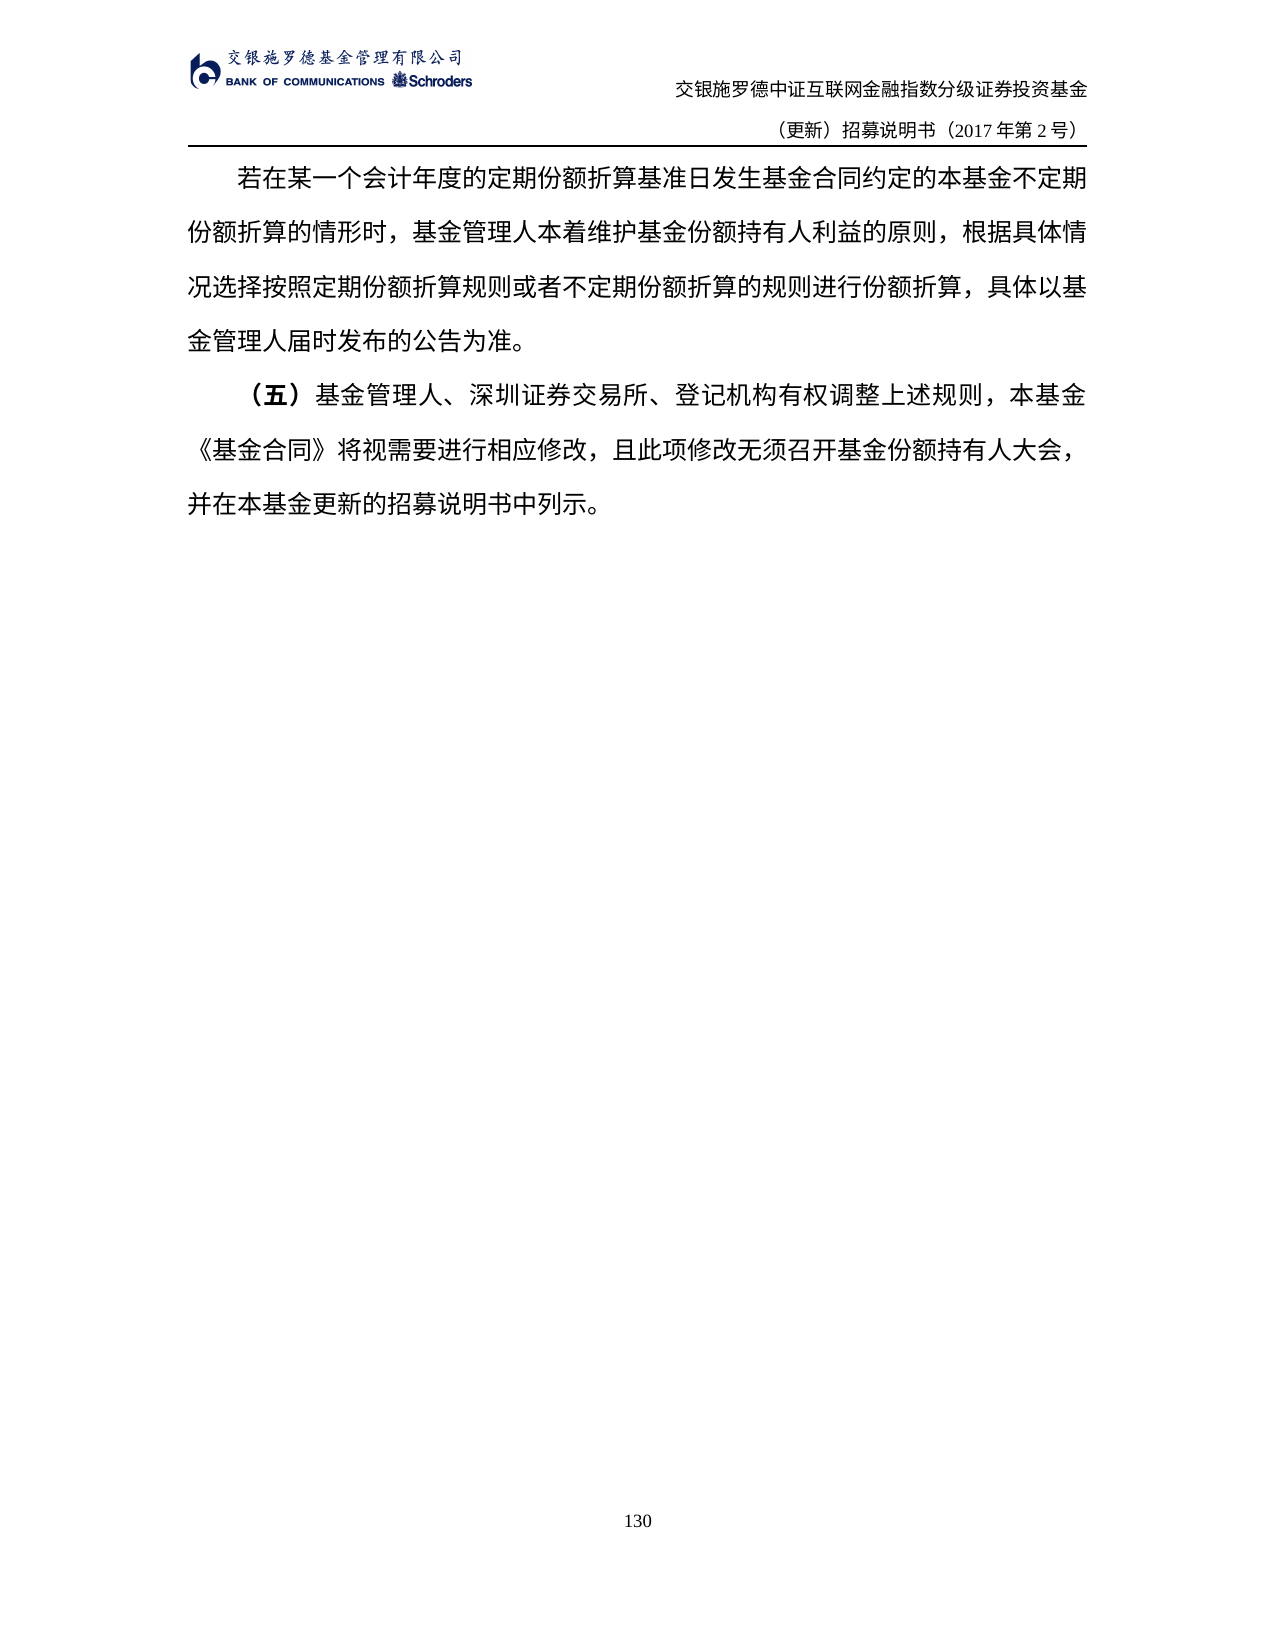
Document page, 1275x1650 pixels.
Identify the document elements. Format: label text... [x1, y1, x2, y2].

text （五）基金管理人、深圳证券交易所、登记机构有权调整上述规则，本基金《基金合同》将视需要进行相应修改，且此项修改无须召开基金份额持有人大会，并在本基金更新的招募说明书中列示。 [187, 376, 1087, 521]
text 若在某一个会计年度的定期份额折算基准日发生基金合同约定的本基金不定期份额折算的情形时，基金管理人本着维护基金份额持有人利益的原则，根据具体情况选择按照定期份额折算规则或者不定期份额折算的规则进行份额折算，具体以基金管理人届时发布的公告为准。 [187, 158, 1087, 358]
picture [190, 50, 472, 89]
